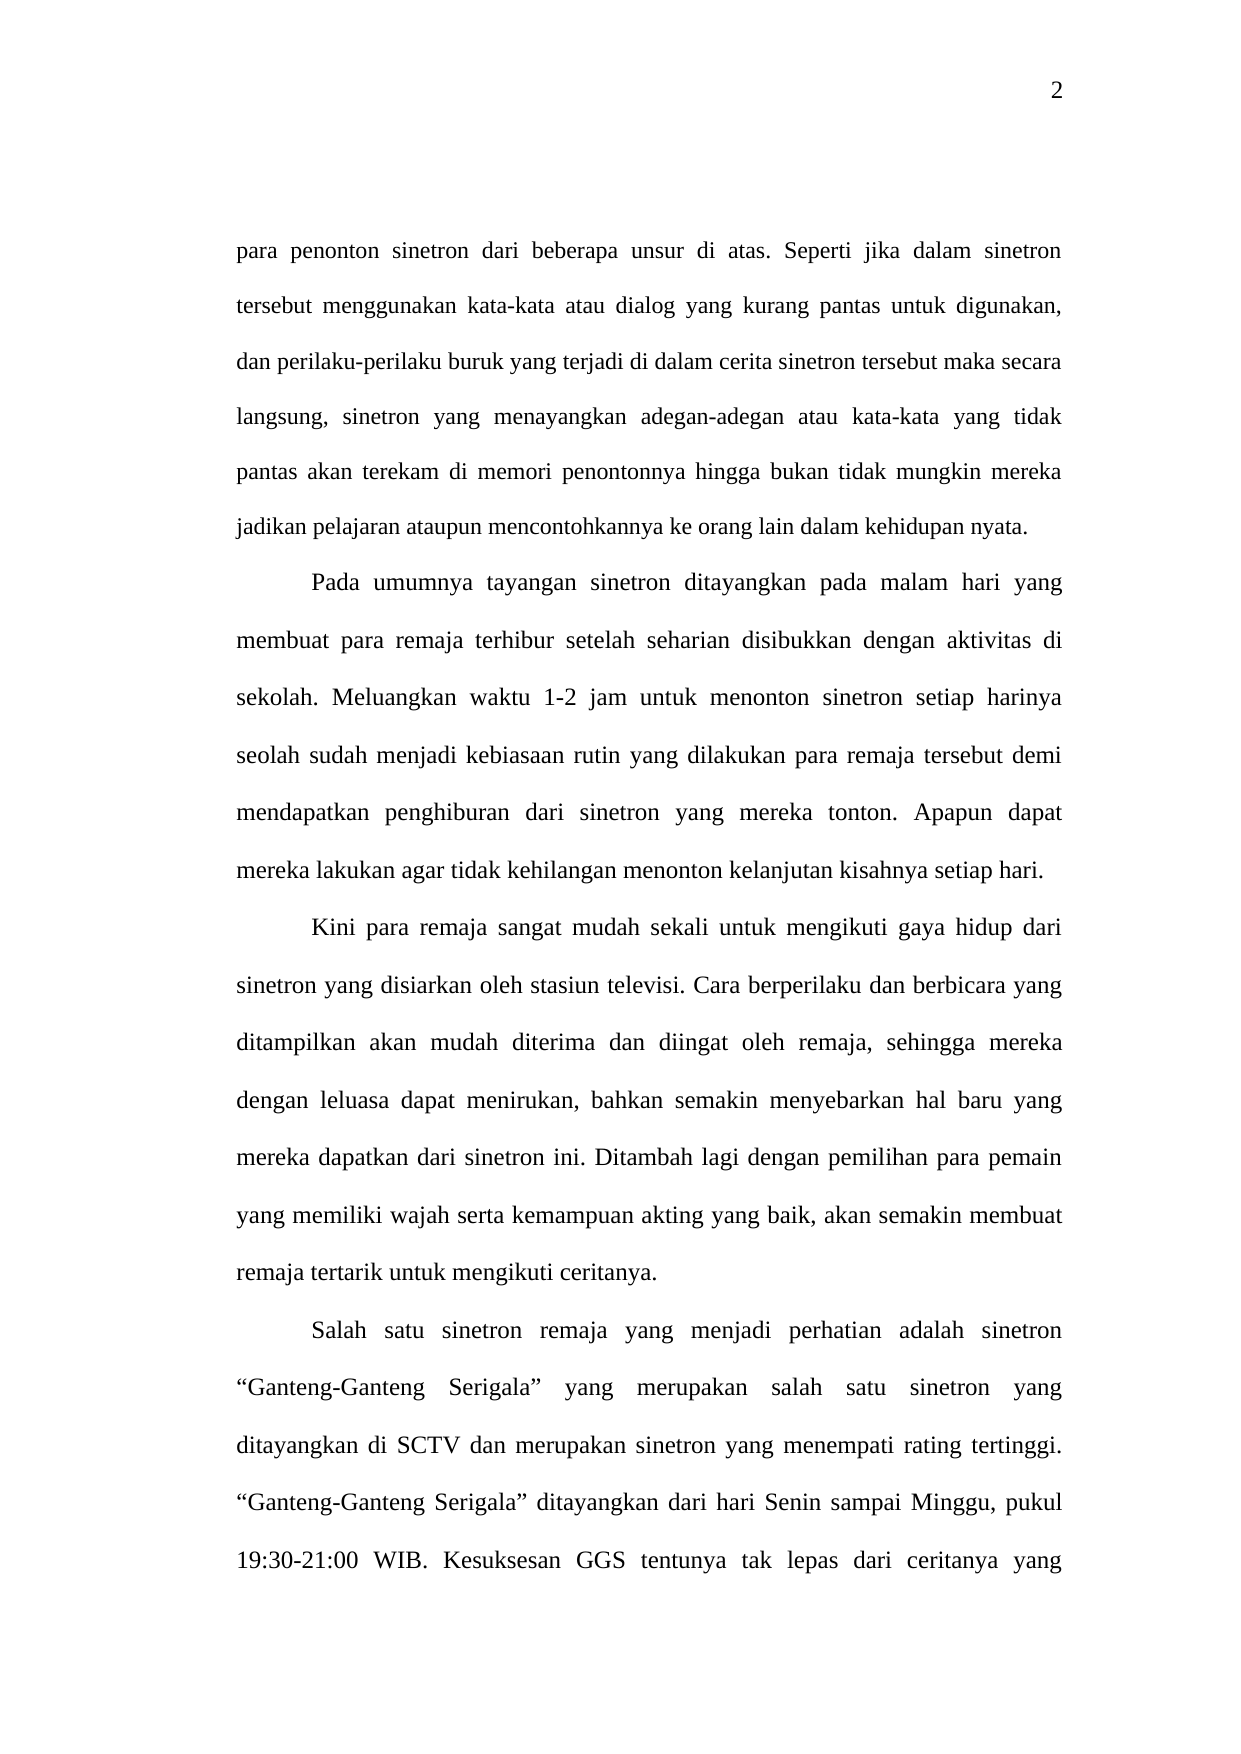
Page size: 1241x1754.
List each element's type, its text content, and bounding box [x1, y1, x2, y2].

text Pada umumnya tayangan sinetron ditayangkan pada malam hari yang membuat para remaja terhibur setelah seharian disibukkan dengan aktivitas di sekolah. Meluangkan waktu 1-2 jam untuk menonton sinetron setiap harinya seolah sudah menjadi kebiasaan rutin yang dilakukan para remaja tersebut demi mendapatkan penghiburan dari sinetron yang mereka tonton. Apapun dapat mereka lakukan agar tidak kehilangan menonton kelanjutan kisahnya setiap hari. [236, 567, 1063, 884]
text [236, 236, 1063, 540]
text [236, 1315, 1063, 1574]
text Kini para remaja sangat mudah sekali untuk mengikuti gaya hidup dari sinetron yang disiarkan oleh stasiun televisi. Cara berperilaku dan berbicara yang ditampilkan akan mudah diterima dan diingat oleh remaja, sehingga mereka dengan leluasa dapat menirukan, bahkan semakin menyebarkan hal baru yang mereka dapatkan dari sinetron ini. Ditambah lagi dengan pemilihan para pemain yang memiliki wajah serta kemampuan akting yang baik, akan semakin membuat remaja tertarik untuk mengikuti ceritanya. [236, 912, 1063, 1286]
